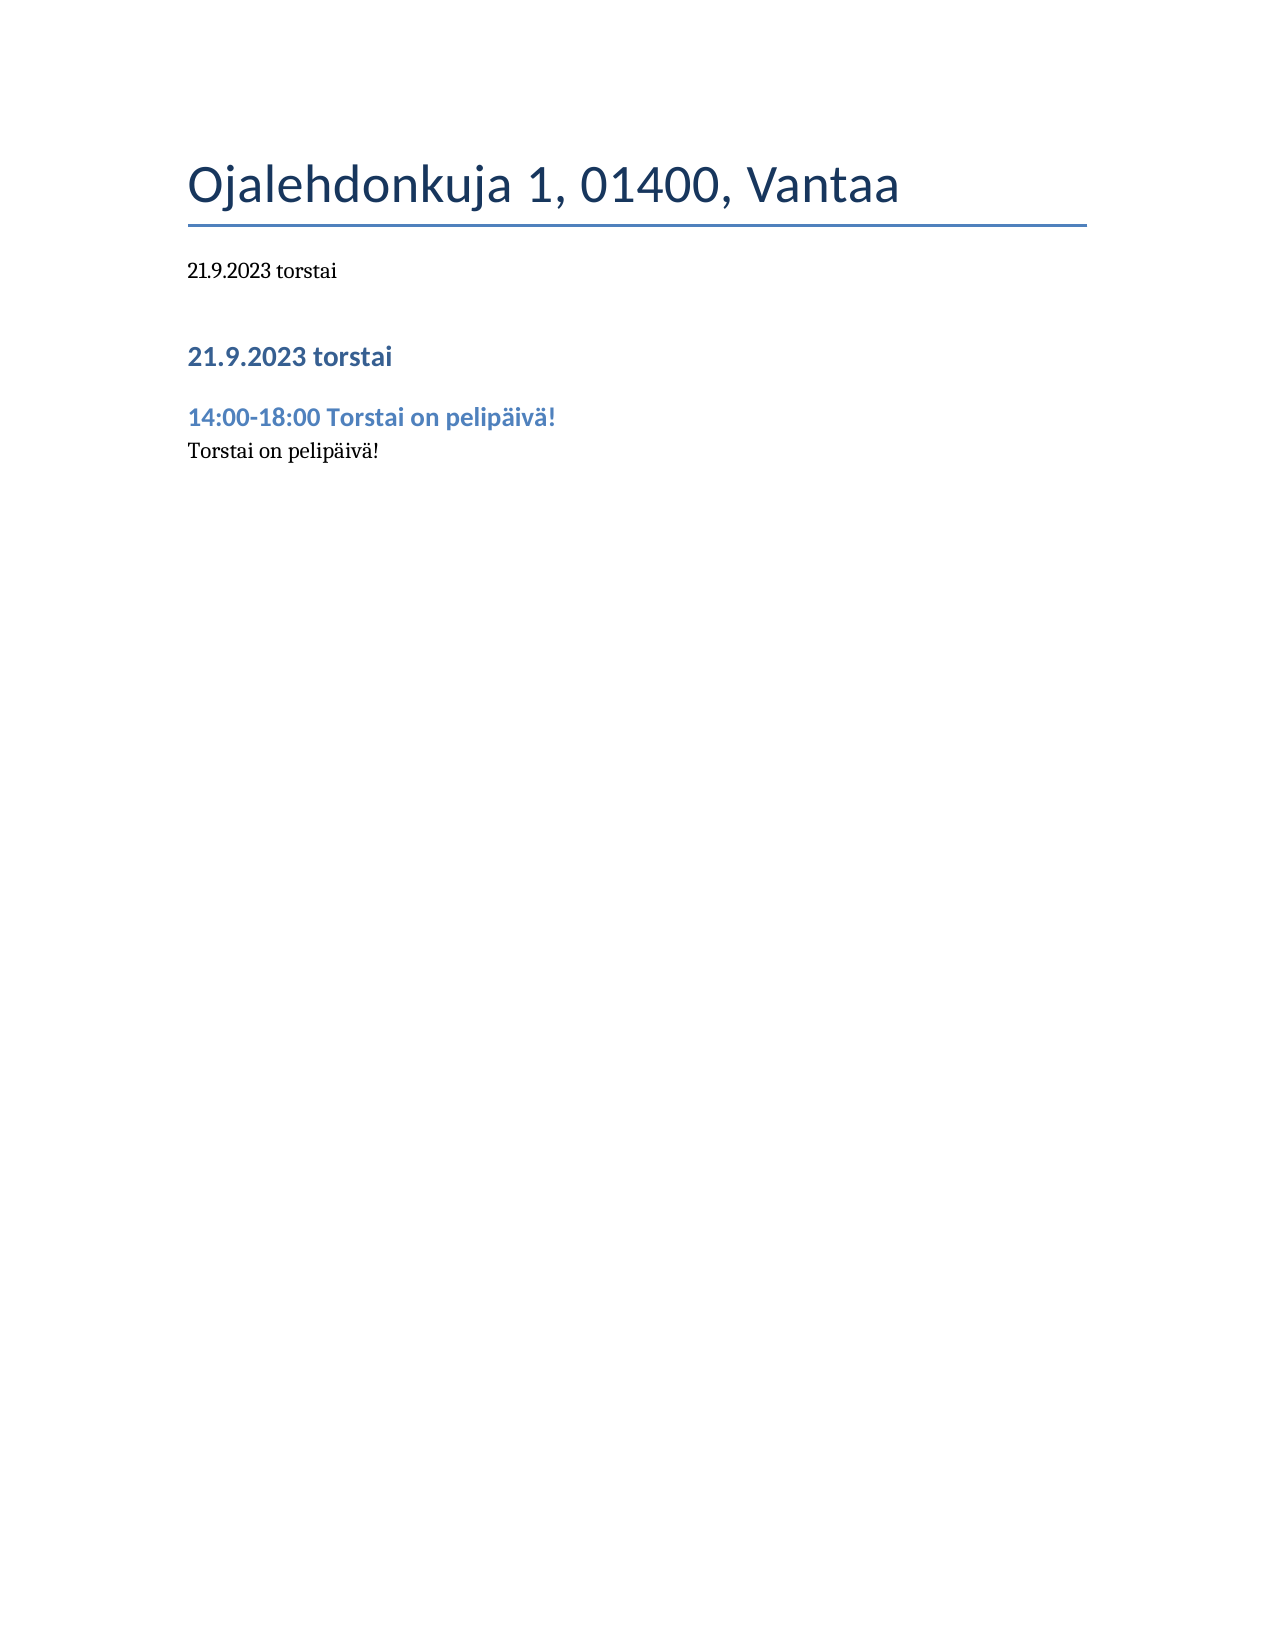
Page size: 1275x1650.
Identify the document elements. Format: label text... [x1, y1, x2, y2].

title Ojalehdonkuja 1, 01400, Vantaa [187, 150, 1087, 227]
subtitle 21.9.2023 torstai [187, 338, 1087, 374]
text Torstai on pelipäivä! [187, 438, 1087, 464]
subtitle 14:00-18:00 Torstai on pelipäivä! [187, 400, 1087, 433]
text 21.9.2023 torstai [187, 258, 1087, 284]
